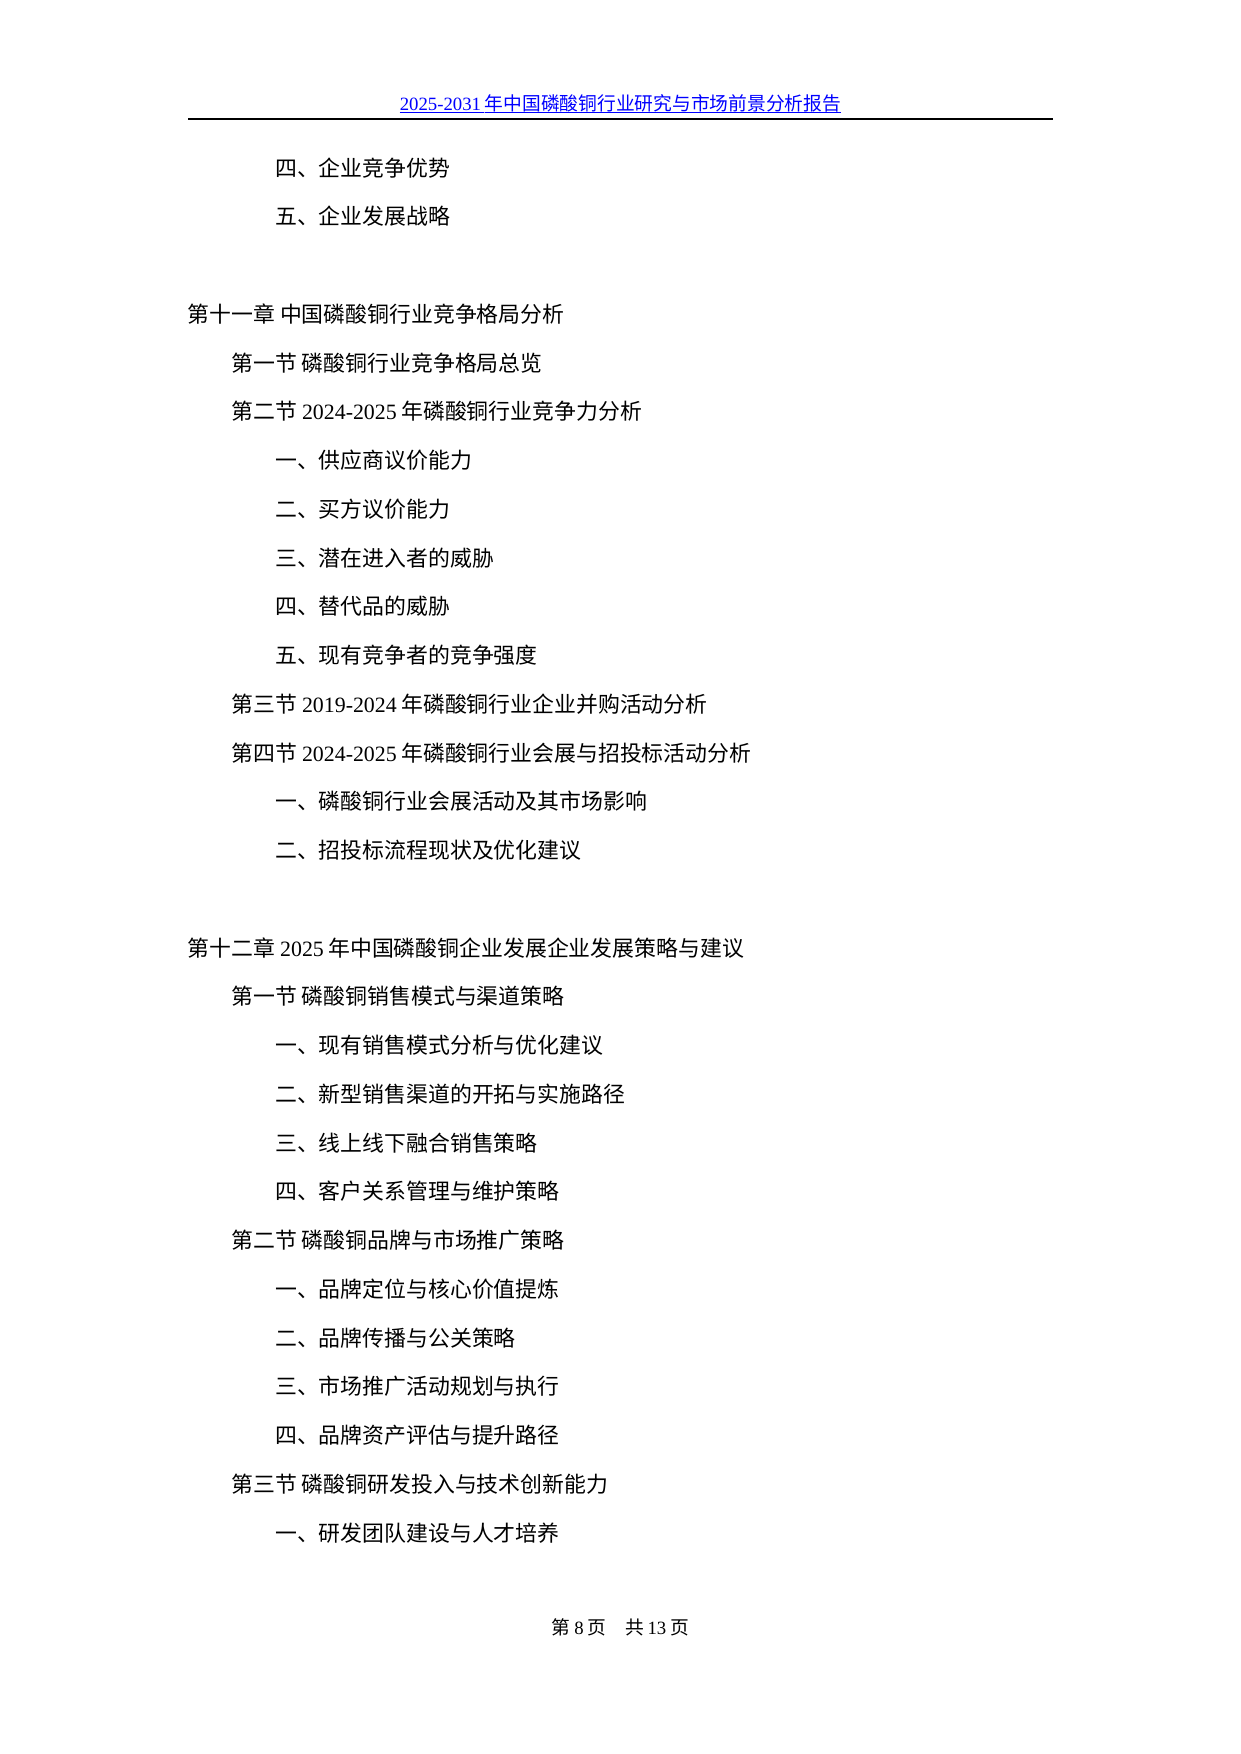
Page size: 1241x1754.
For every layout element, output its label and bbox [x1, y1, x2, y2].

text [187, 150, 1053, 1548]
